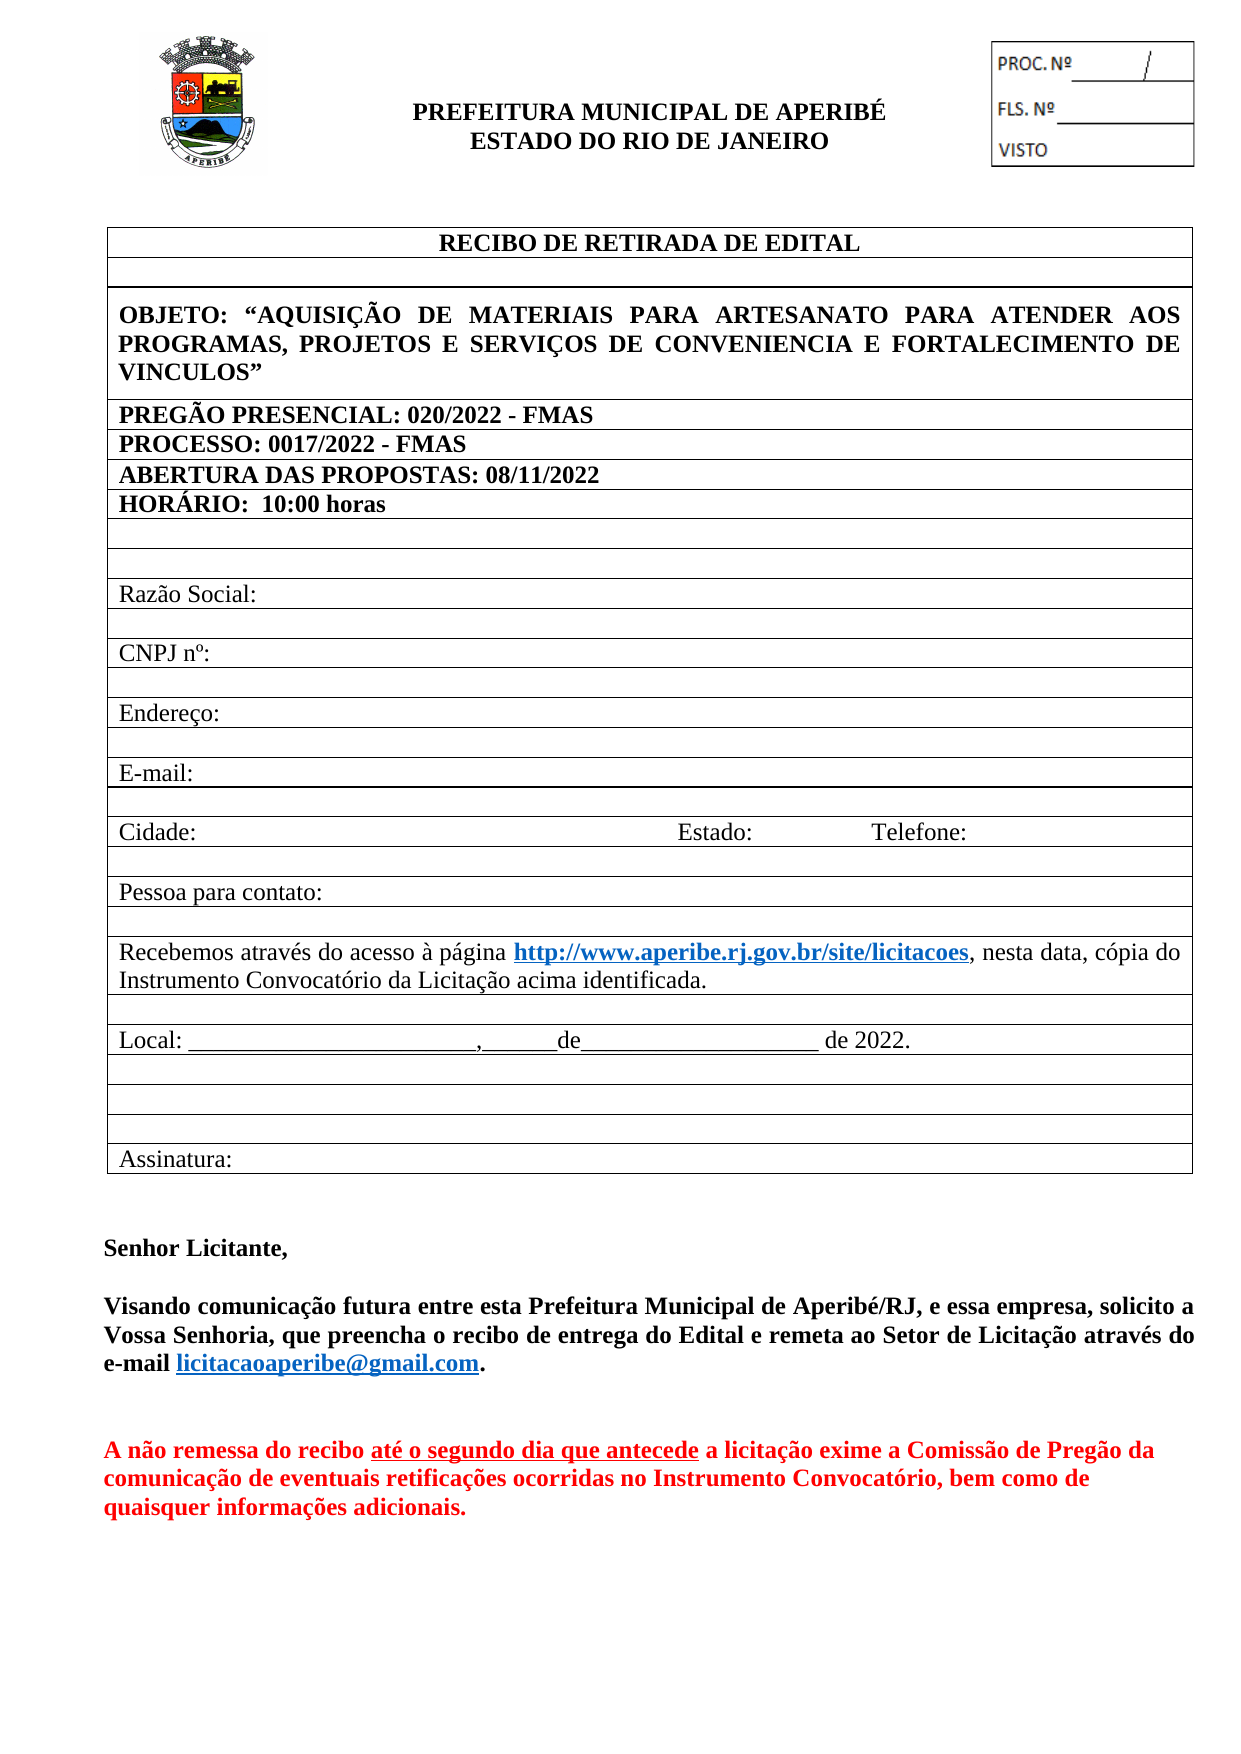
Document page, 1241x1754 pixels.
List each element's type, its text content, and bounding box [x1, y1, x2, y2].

table_cell Recebemos através do acesso à página http://www.aperibe.rj.gov.br/site/licitacoes, nesta data, cópia do Instrumento Convocatório da Licitação acima identificada. [108, 937, 1192, 994]
table_cell Razão Social: [108, 579, 1192, 608]
table_cell Local: _______________________,______de___________________ de 2022. [108, 1025, 1192, 1054]
table_cell [108, 788, 1192, 816]
table_cell OBJETO: “AQUISIÇÃO DE MATERIAIS PARA ARTESANATO PARA ATENDER AOS PROGRAMAS, PROJETOS E SERVIÇOS DE CONVENIENCIA E FORTALECIMENTO DE VINCULOS” [108, 288, 1192, 399]
table_cell Assinatura: [108, 1144, 1192, 1173]
table_cell [108, 258, 1192, 286]
text Senhor Licitante, [103, 1233, 1196, 1262]
table_cell [108, 1085, 1192, 1113]
table_cell [108, 1055, 1192, 1084]
table_cell [108, 728, 1192, 757]
text Visando comunicação futura entre esta Prefeitura Municipal de Aperibé/RJ, e essa empresa, solicito a Vossa Senhoria, que preencha o recibo de entrega do Edital e remeta ao Setor de Licitação através do e-mail licitacaoaperibe@gmail.com. [103, 1291, 1196, 1377]
table_cell Cidade: Estado: Telefone: [108, 817, 1192, 846]
table_cell ABERTURA DAS PROPOSTAS: 08/11/2022 [108, 460, 1192, 488]
table_cell PROCESSO: 0017/2022 - FMAS [108, 430, 1192, 459]
table_header RECIBO DE RETIRADA DE EDITAL [108, 228, 1192, 257]
table_cell HORÁRIO: 10:00 horas [108, 490, 1192, 518]
table_cell E-mail: [108, 758, 1192, 786]
table_cell [108, 609, 1192, 637]
table_cell Endereço: [108, 698, 1192, 727]
table_cell [108, 549, 1192, 578]
table_cell PREGÃO PRESENCIAL: 020/2022 - FMAS [108, 400, 1192, 428]
picture [991, 41, 1195, 167]
text A não remessa do recibo até o segundo dia que antecede a licitação exime a Comissão de Pregão da comunicação de eventuais retificações ocorridas no Instrumento Convocatório, bem como de quaisquer informações adicionais. [103, 1435, 1181, 1521]
table_cell [108, 1115, 1192, 1143]
picture [139, 32, 268, 176]
table_cell [108, 995, 1192, 1024]
table_cell [108, 519, 1192, 548]
table_cell Pessoa para contato: [108, 877, 1192, 906]
table_cell [108, 907, 1192, 936]
table_cell CNPJ nº: [108, 639, 1192, 667]
table_cell [108, 847, 1192, 876]
table_cell [108, 668, 1192, 697]
